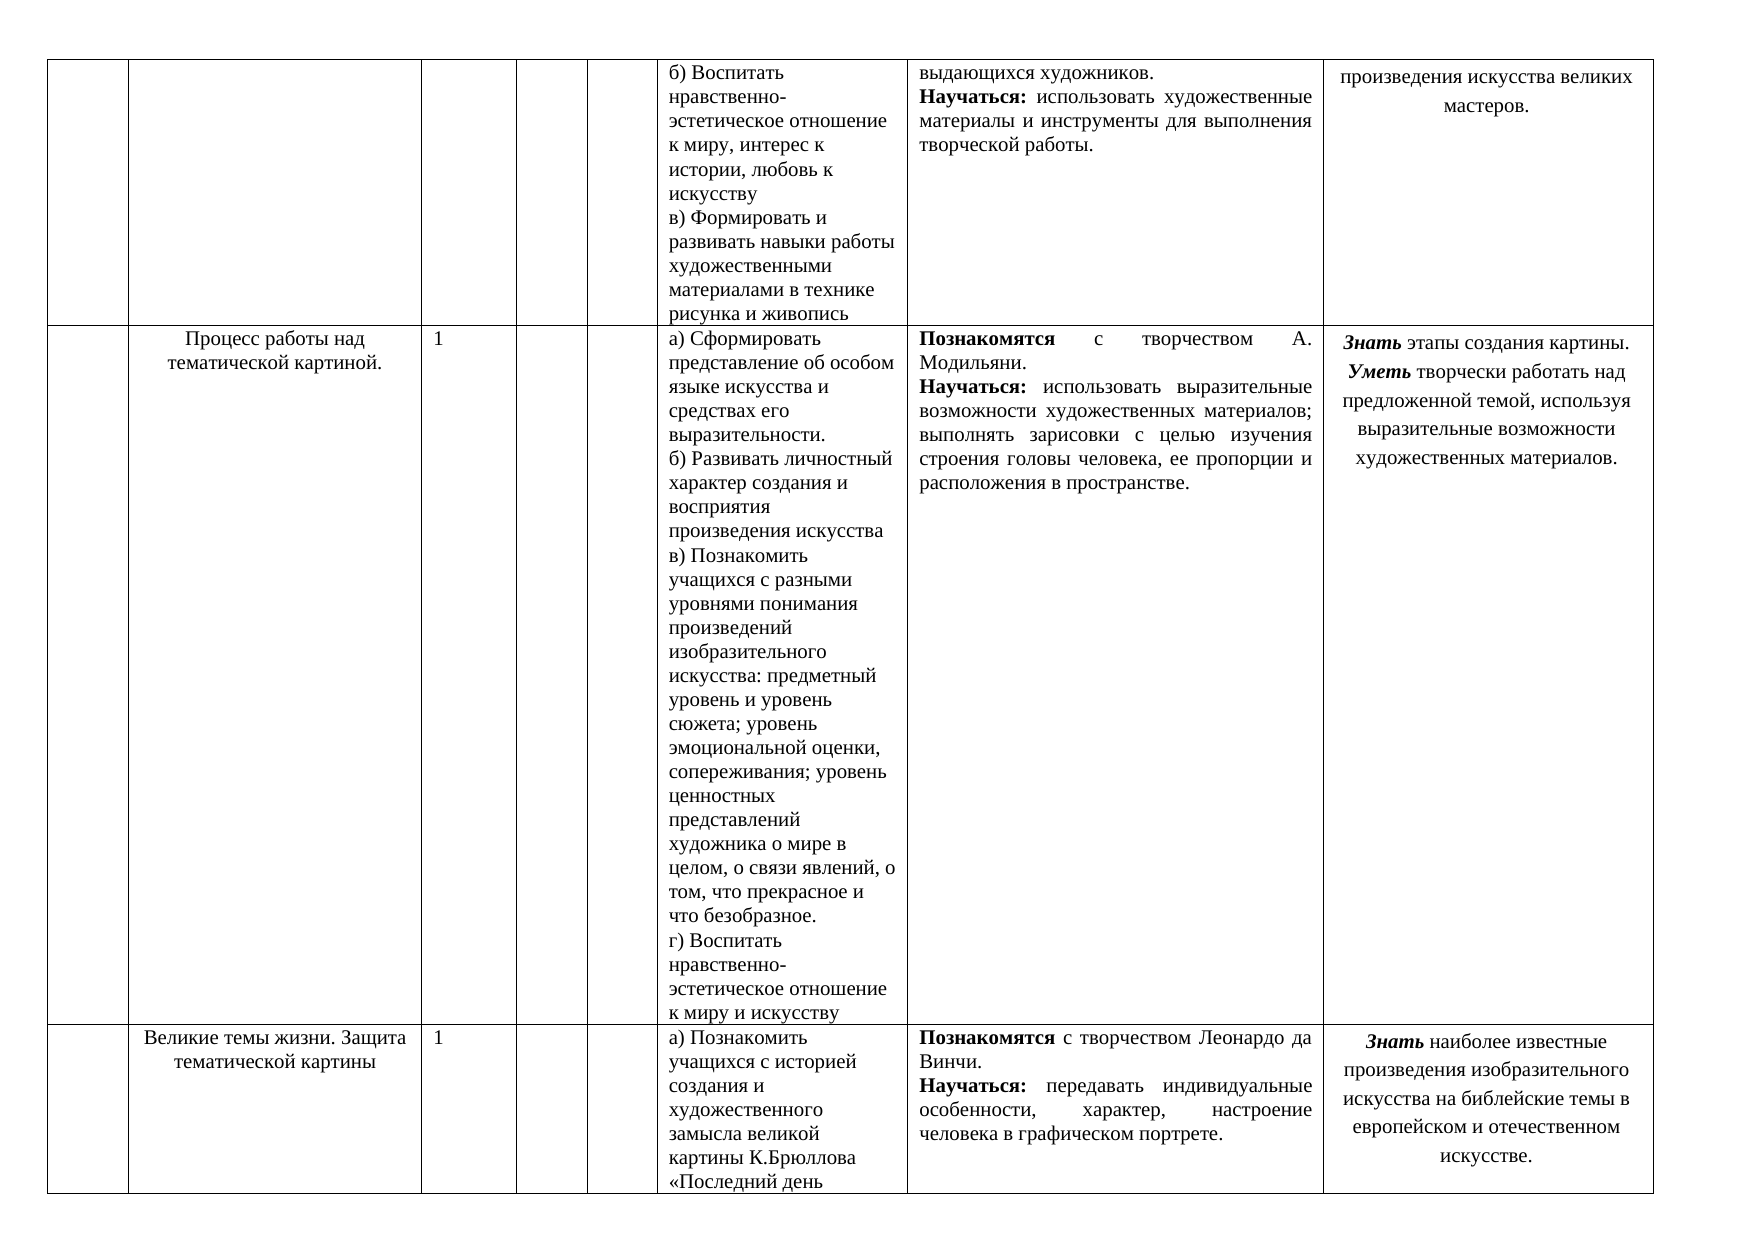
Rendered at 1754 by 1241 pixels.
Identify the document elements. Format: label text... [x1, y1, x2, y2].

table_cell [908, 60, 1323, 325]
table_cell Познакомятся с творчеством А. Модильяни. Научаться: использовать выразительные возможности художественных материалов; выполнять зарисовки с целью изучения строения головы человека, ее пропорции и расположения в пространстве. [908, 326, 1323, 1024]
table_cell [517, 326, 587, 1024]
table_cell [517, 60, 587, 325]
table_cell 1 [422, 60, 516, 325]
table_cell [48, 1025, 128, 1193]
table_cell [908, 1025, 1323, 1193]
table_cell [588, 60, 657, 325]
table_cell 1 [422, 1025, 516, 1193]
table_cell 1 [422, 326, 516, 1024]
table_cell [658, 1025, 907, 1193]
table_cell [48, 326, 128, 1024]
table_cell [1324, 1025, 1653, 1193]
table_cell [517, 1025, 587, 1193]
table_cell [48, 60, 128, 325]
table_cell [1324, 60, 1653, 325]
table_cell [129, 60, 421, 325]
table_cell [588, 1025, 657, 1193]
table_cell а) Сформировать представление об особом языке искусства и средствах его выразительности. б) Развивать личностный характер создания и восприятия произведения искусства в) Познакомить учащихся с разными уровнями понимания произведений изобразительного искусства: предметный уровень и уровень сюжета; уровень эмоциональной оценки, сопереживания; уровень ценностных представлений художника о мире в целом, о связи явлений, о том, что прекрасное и что безобразное. г) Воспитать нравственно-эстетическое отношение к миру и искусству [658, 326, 907, 1024]
table_cell Знать этапы создания картины. Уметь творчески работать над предложенной темой, используя выразительные возможности художественных материалов. [1324, 326, 1653, 1024]
table_cell Процесс работы над тематической картиной. [129, 326, 421, 1024]
table_cell [588, 326, 657, 1024]
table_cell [658, 60, 907, 325]
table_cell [129, 1025, 421, 1193]
